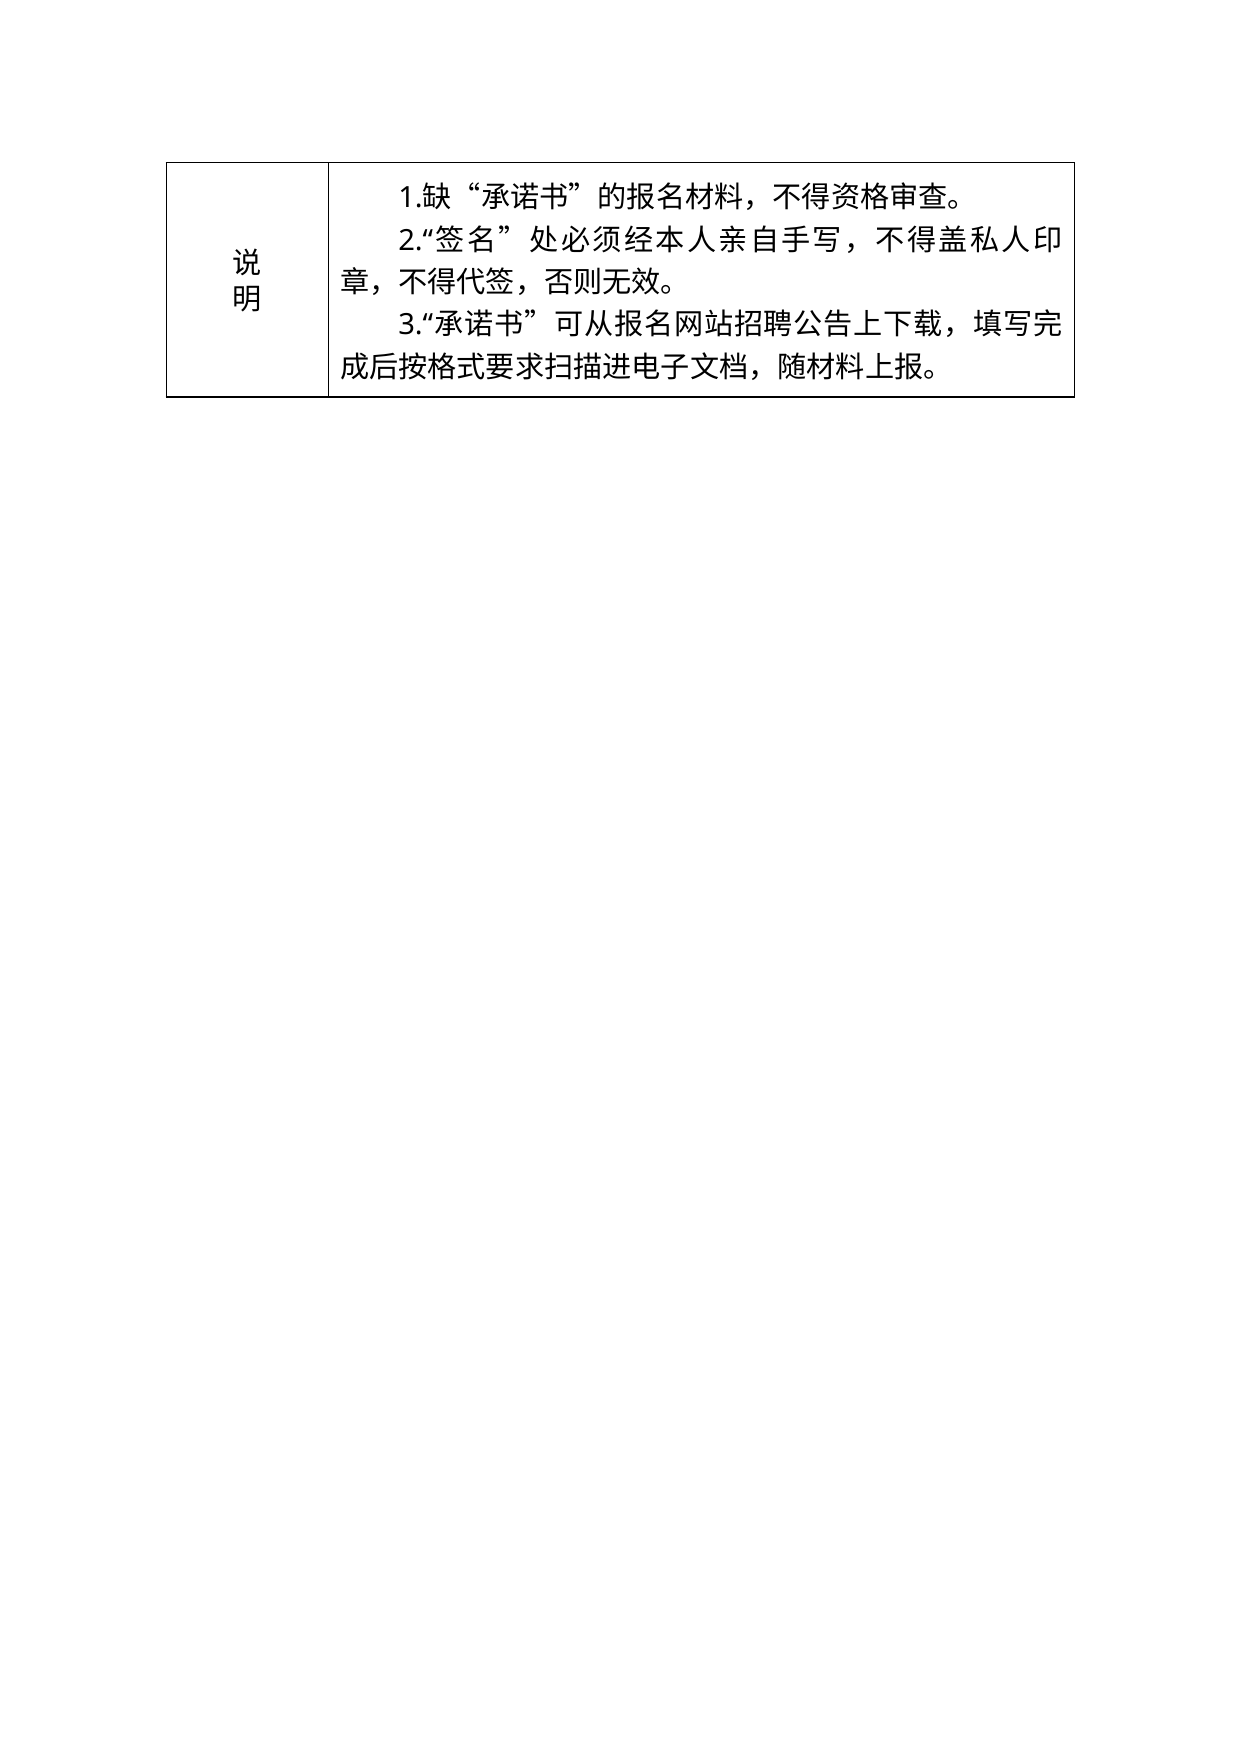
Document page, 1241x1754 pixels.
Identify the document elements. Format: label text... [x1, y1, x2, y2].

table_cell 1.缺“承诺书”的报名材料，不得资格审查。 2.“签名”处必须经本人亲自手写，不得盖私人印章，不得代签，否则无效。 3.“承诺书”可从报名网站招聘公告上下载，填写完成后按格式要求扫描进电子文档，随材料上报。 [329, 163, 1074, 396]
table_cell 说 明 [167, 163, 328, 396]
